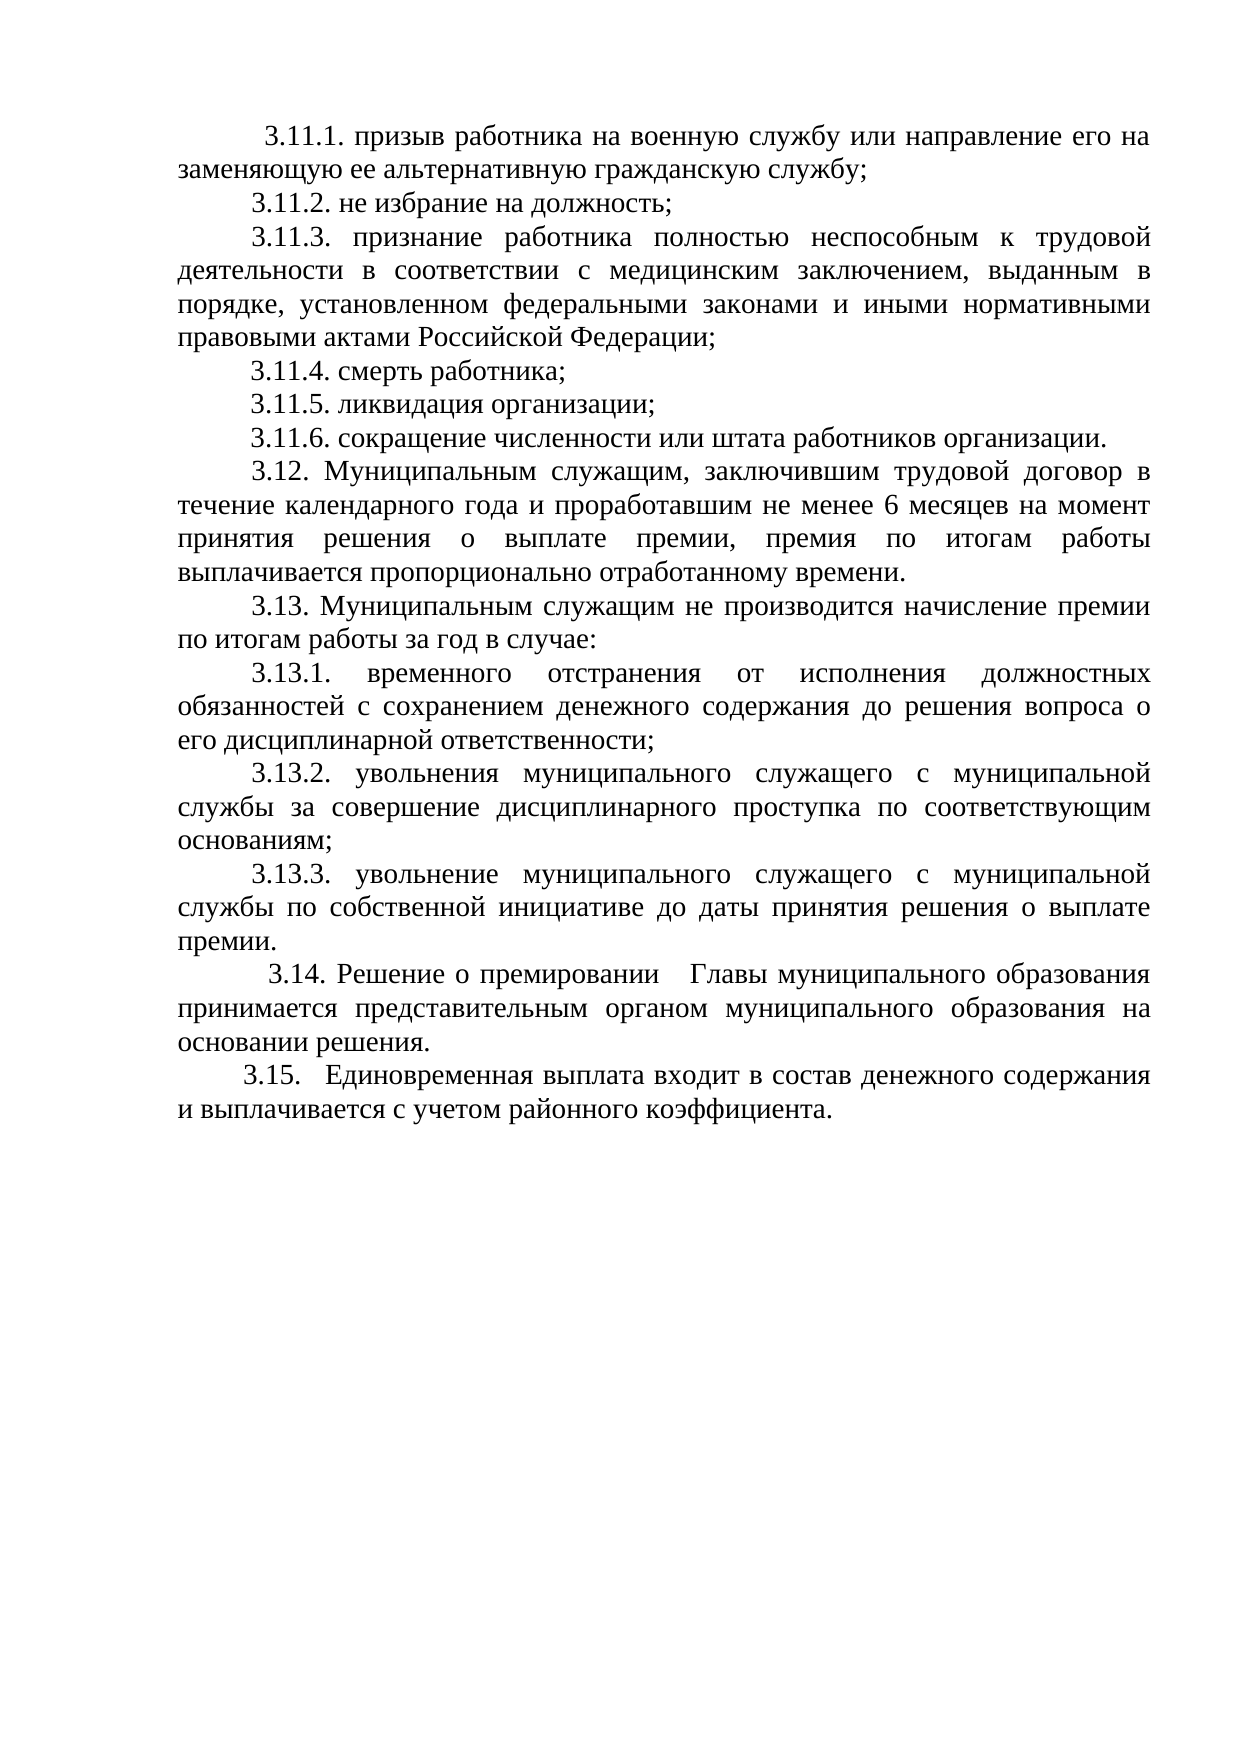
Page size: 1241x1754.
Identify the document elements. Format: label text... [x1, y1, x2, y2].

text 3.14. Решение о премировании Главы муниципального образования принимается представительным органом муниципального образования на основании решения. [177, 957, 1152, 1057]
text 3.11.5. ликвидация организации; [177, 386, 1152, 420]
text 3.13.1. временного отстранения от исполнения должностных обязанностей с сохранением денежного содержания до решения вопроса о его дисциплинарной ответственности; [177, 655, 1152, 755]
text 3.12. Муниципальным служащим, заключившим трудовой договор в течение календарного года и проработавшим не менее 6 месяцев на момент принятия решения о выплате премии, премия по итогам работы выплачивается пропорционально отработанному времени. [177, 453, 1152, 588]
text 3.11.3. признание работника полностью неспособным к трудовой деятельности в соответствии с медицинским заключением, выданным в порядке, установленном федеральными законами и иными нормативными правовыми актами Российской Федерации; [177, 219, 1152, 353]
text 3.11.4. смерть работника; [177, 353, 1152, 386]
text 3.11.2. не избрание на должность; [177, 185, 1152, 219]
text 3.13. Муниципальным служащим не производится начисление премии по итогам работы за год в случае: [177, 588, 1152, 655]
text 3.11.6. сокращение численности или штата работников организации. [177, 420, 1152, 453]
text 3.13.3. увольнение муниципального служащего с муниципальной службы по собственной инициативе до даты принятия решения о выплате премии. [177, 856, 1152, 957]
text 3.15. Единовременная выплата входит в состав денежного содержания и выплачивается с учетом районного коэффициента. [177, 1057, 1152, 1124]
text 3.13.2. увольнения муниципального служащего с муниципальной службы за совершение дисциплинарного проступка по соответствующим основаниям; [177, 755, 1152, 856]
text 3.11.1. призыв работника на военную службу или направление его на заменяющую ее альтернативную гражданскую службу; [177, 118, 1152, 185]
